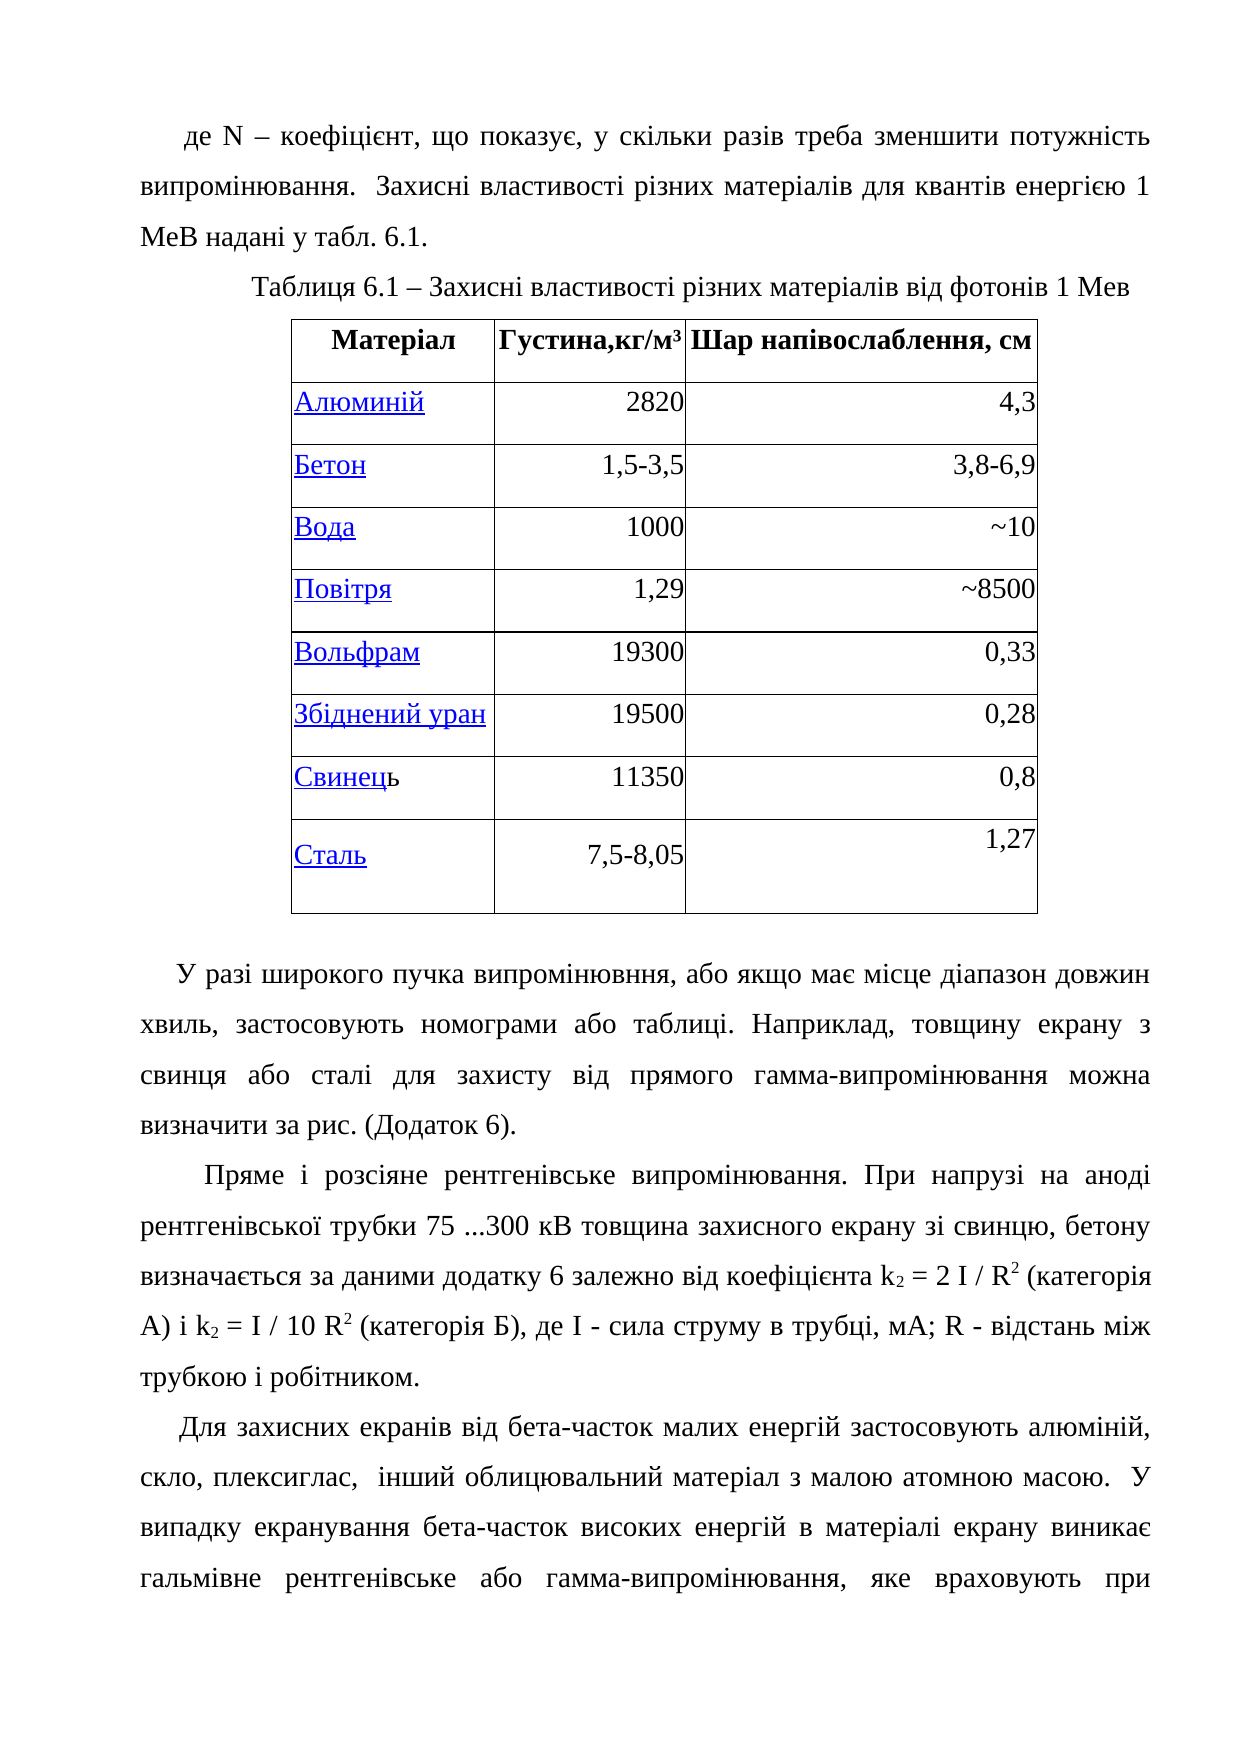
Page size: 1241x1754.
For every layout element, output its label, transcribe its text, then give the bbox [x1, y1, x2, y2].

table_cell Алюминій [292, 383, 494, 444]
table_cell Повітря [292, 570, 494, 631]
table_cell 4,3 [686, 383, 1037, 444]
text Пряме і розсіяне рентгенівське випромінювання. При напрузі на аноді рентгенівської трубки 75 ...300 кВ товщина захисного екрану зі свинцю, бетону визначається за даними додатку 6 залежно від коефіцієнта k2 = 2 I / R2 (категорія А) і k2 = I / 10 R2 (категорія Б), де I - сила струму в трубці, мA; R - відстань між трубкою і робітником. [140, 1157, 1152, 1392]
table_cell Свинець [292, 757, 494, 818]
table_cell 3,8-6,9 [686, 445, 1037, 507]
text У разі широкого пучка випромінювння, або якщо має місце діапазон довжин хвиль, застосовують номограми або таблиці. Наприклад, товщину екрану з свинця або сталі для захисту від прямого гамма-випромінювання можна визначити за рис. (Додаток 6). [140, 956, 1152, 1141]
table_cell Збіднений уран [292, 695, 494, 756]
table_cell ~8500 [686, 570, 1037, 631]
table_cell 1000 [495, 508, 685, 569]
table_cell 19500 [495, 695, 685, 756]
table_cell 11350 [495, 757, 685, 818]
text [140, 1409, 1152, 1593]
table_header Матеріал [292, 320, 494, 382]
table_cell ~10 [686, 508, 1037, 569]
table_cell Сталь [292, 820, 494, 913]
table_cell Вольфрам [292, 633, 494, 694]
table_cell 0,8 [686, 757, 1037, 818]
table_cell 1,5-3,5 [495, 445, 685, 507]
table_cell 19300 [495, 633, 685, 694]
table_cell 1,29 [495, 570, 685, 631]
table_header Шар напівослаблення, см [686, 320, 1037, 382]
text де N – коефіцієнт, що показує, у скільки разів треба зменшити потужність випромінювання. Захисні властивості різних матеріалів для квантів енергією 1 МеВ надані у табл. 6.1. [140, 118, 1152, 252]
table_cell 0,33 [686, 633, 1037, 694]
table_cell Вода [292, 508, 494, 569]
table_cell 1,27 [686, 820, 1037, 913]
text Таблиця 6.1 – Захисні властивості різних матеріалів від фотонів 1 Мев [177, 269, 1152, 303]
table_cell 2820 [495, 383, 685, 444]
table_cell 7,5-8,05 [495, 820, 685, 913]
table_cell Бетон [292, 445, 494, 507]
table_header Густина,кг/м³ [495, 320, 685, 382]
table_cell 0,28 [686, 695, 1037, 756]
